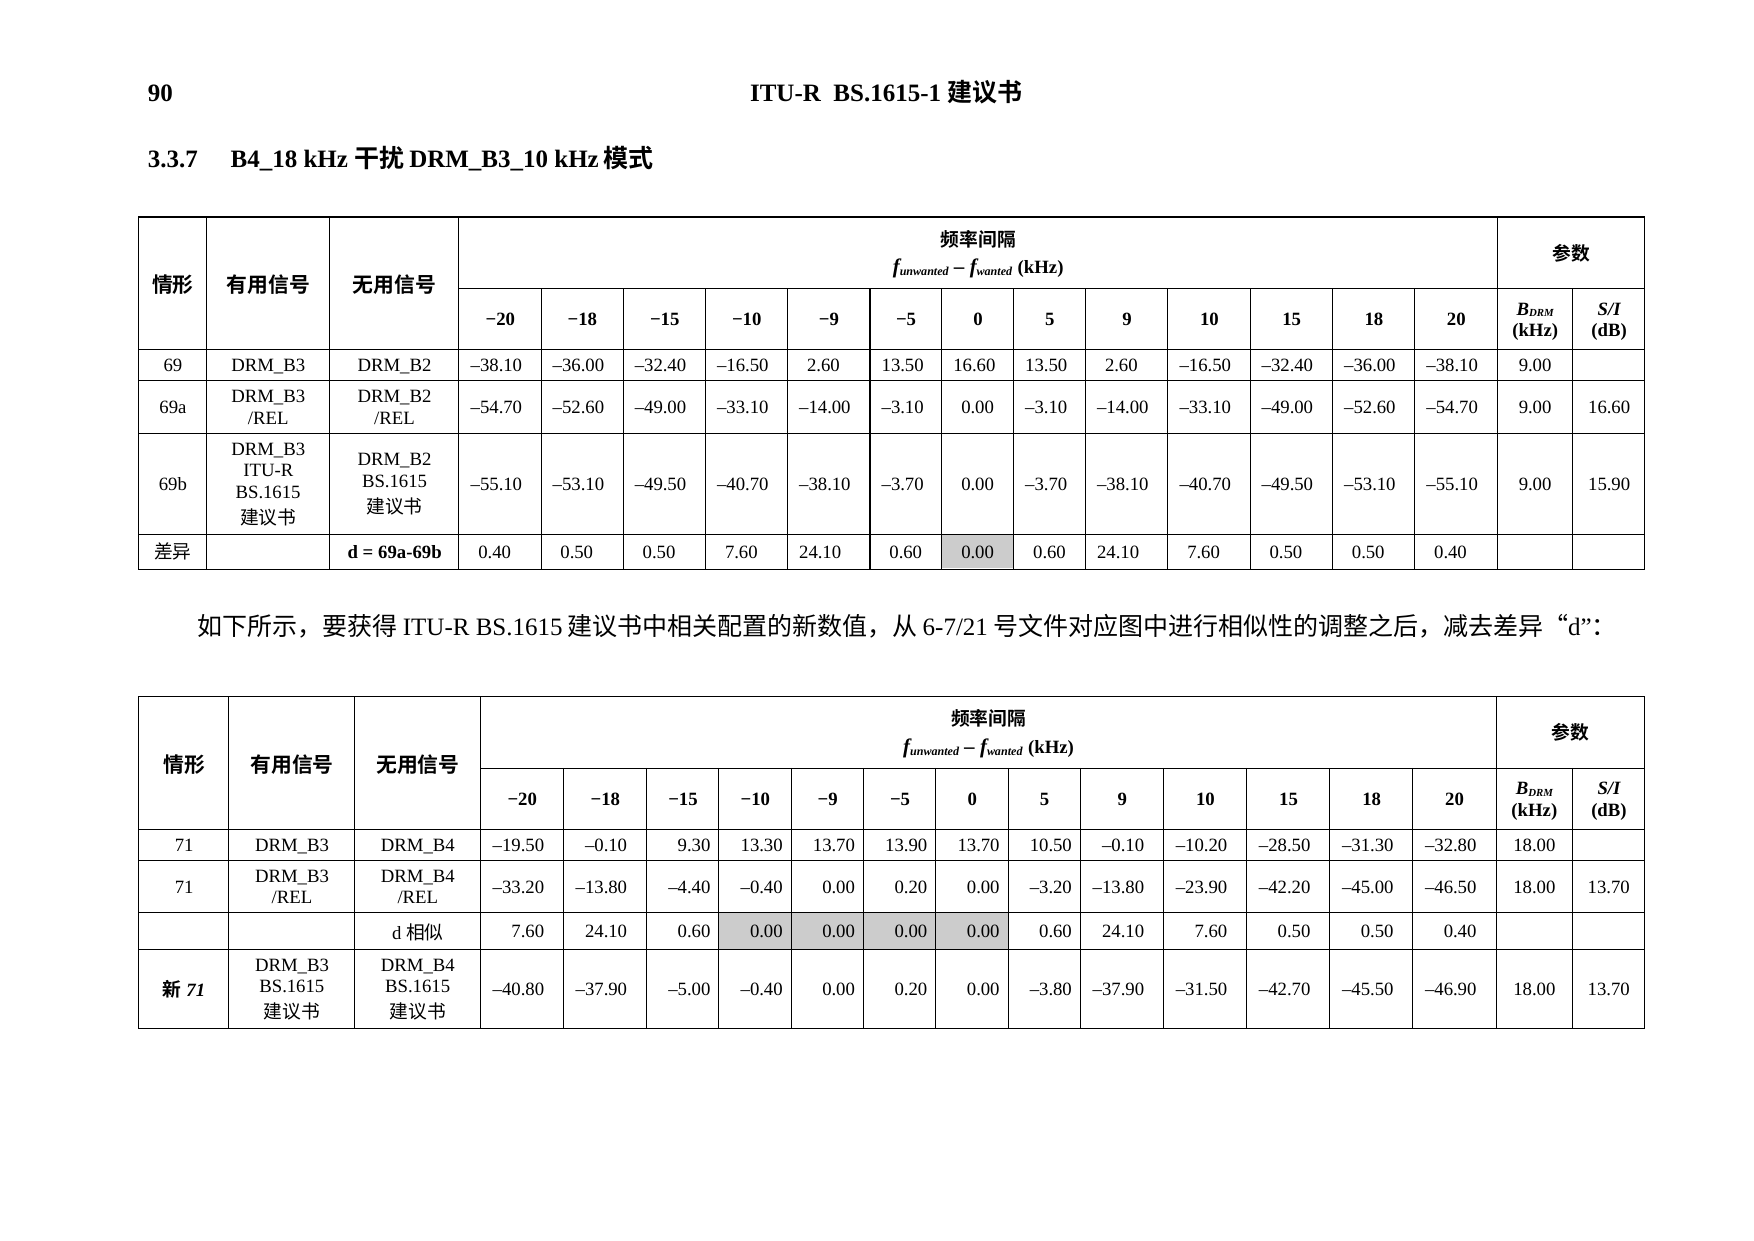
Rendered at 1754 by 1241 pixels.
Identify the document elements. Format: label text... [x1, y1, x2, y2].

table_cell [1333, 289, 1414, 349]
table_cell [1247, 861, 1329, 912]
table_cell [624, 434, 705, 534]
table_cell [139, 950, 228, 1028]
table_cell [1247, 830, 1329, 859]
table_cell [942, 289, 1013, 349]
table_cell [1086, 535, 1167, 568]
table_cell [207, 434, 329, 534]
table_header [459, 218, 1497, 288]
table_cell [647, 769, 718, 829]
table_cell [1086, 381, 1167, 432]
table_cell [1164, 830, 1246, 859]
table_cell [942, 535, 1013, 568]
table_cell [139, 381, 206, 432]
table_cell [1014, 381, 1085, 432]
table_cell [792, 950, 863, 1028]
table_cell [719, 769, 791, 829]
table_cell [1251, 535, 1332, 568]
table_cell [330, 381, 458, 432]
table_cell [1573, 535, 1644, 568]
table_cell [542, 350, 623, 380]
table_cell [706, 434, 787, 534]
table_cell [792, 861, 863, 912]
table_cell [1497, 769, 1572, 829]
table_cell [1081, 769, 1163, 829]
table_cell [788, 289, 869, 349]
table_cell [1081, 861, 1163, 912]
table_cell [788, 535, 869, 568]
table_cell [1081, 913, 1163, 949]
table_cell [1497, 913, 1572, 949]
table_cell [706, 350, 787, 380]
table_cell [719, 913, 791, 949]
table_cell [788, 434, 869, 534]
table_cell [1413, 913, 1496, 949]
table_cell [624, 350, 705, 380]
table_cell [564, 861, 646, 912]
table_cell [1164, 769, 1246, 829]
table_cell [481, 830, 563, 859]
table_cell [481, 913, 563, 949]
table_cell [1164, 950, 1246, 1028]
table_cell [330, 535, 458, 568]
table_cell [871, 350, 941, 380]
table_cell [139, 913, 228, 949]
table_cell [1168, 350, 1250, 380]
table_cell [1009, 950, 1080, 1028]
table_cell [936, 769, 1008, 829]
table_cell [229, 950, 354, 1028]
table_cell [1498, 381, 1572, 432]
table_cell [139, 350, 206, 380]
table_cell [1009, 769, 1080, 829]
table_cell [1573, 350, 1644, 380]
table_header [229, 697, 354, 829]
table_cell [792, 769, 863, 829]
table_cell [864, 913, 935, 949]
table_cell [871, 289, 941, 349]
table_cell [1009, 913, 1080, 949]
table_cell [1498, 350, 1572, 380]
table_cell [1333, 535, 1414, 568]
text 如下所示，要获得ITU-R BS.1615建议书中相关配置的新数值，从6-7/21号文件对应图中进行相似性的调整之后，减去差异“d”： [148, 606, 1636, 642]
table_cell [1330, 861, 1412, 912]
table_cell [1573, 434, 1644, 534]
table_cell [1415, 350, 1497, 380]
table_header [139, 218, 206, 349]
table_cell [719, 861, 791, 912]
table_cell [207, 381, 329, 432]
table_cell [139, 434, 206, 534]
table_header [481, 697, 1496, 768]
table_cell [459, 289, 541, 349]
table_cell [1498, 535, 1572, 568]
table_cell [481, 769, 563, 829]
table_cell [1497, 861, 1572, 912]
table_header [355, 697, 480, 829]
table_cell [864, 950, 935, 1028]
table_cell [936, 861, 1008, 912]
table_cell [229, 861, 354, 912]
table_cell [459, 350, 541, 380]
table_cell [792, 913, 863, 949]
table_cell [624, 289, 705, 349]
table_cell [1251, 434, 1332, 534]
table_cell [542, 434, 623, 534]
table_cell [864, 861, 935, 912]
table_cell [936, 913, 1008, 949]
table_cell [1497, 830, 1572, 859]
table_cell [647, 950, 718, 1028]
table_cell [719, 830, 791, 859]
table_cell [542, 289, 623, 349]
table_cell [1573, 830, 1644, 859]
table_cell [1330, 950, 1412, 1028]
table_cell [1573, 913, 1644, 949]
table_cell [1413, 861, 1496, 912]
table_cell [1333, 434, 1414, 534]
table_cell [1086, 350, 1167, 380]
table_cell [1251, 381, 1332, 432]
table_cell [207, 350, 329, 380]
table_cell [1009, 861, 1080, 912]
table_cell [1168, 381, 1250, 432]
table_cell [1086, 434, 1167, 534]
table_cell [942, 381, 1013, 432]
subtitle 3.3.7 B4_18 kHz 干扰DRM_B3_10 kHz模式 [148, 139, 1636, 175]
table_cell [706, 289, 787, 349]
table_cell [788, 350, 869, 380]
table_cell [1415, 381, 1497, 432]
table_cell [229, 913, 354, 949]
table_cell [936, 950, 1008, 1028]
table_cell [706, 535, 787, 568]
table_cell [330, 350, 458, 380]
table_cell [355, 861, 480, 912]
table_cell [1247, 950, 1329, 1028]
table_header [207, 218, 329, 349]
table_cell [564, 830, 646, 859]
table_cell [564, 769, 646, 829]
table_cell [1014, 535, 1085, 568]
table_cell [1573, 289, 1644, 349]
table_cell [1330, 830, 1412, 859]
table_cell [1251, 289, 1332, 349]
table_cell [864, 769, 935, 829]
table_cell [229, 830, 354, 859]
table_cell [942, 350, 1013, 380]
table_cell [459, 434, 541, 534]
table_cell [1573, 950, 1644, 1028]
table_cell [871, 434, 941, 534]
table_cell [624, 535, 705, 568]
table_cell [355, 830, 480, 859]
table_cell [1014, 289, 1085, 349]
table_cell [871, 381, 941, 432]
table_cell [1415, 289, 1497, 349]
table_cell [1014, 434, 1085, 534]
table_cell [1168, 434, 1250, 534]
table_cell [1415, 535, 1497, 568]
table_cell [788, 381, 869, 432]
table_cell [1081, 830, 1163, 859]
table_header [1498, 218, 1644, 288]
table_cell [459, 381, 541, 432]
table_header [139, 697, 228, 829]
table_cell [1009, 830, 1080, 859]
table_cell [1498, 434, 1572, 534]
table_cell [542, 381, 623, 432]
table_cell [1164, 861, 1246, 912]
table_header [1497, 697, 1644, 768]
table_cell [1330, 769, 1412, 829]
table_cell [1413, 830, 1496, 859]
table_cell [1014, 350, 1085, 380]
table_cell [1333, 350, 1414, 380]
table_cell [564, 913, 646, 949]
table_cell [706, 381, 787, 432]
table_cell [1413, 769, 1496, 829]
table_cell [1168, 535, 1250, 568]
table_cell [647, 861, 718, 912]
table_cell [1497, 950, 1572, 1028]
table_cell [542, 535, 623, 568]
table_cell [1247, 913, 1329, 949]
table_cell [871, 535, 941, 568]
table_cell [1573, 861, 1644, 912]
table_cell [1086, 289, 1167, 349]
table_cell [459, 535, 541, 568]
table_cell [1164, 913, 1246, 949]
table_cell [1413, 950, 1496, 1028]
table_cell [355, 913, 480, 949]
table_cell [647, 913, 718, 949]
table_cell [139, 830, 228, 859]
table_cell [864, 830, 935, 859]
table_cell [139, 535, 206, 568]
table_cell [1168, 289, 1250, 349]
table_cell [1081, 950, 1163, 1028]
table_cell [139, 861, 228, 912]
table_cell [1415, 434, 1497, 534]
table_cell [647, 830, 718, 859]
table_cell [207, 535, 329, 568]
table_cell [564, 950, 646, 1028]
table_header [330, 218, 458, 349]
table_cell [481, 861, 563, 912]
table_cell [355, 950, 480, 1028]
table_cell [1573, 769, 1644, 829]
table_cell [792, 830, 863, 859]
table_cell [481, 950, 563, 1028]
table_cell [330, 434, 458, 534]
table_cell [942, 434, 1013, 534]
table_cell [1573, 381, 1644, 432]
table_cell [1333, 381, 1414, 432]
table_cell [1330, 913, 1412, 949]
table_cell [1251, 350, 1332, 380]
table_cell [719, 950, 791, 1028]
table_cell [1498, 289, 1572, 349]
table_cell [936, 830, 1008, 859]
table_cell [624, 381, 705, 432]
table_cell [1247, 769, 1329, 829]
